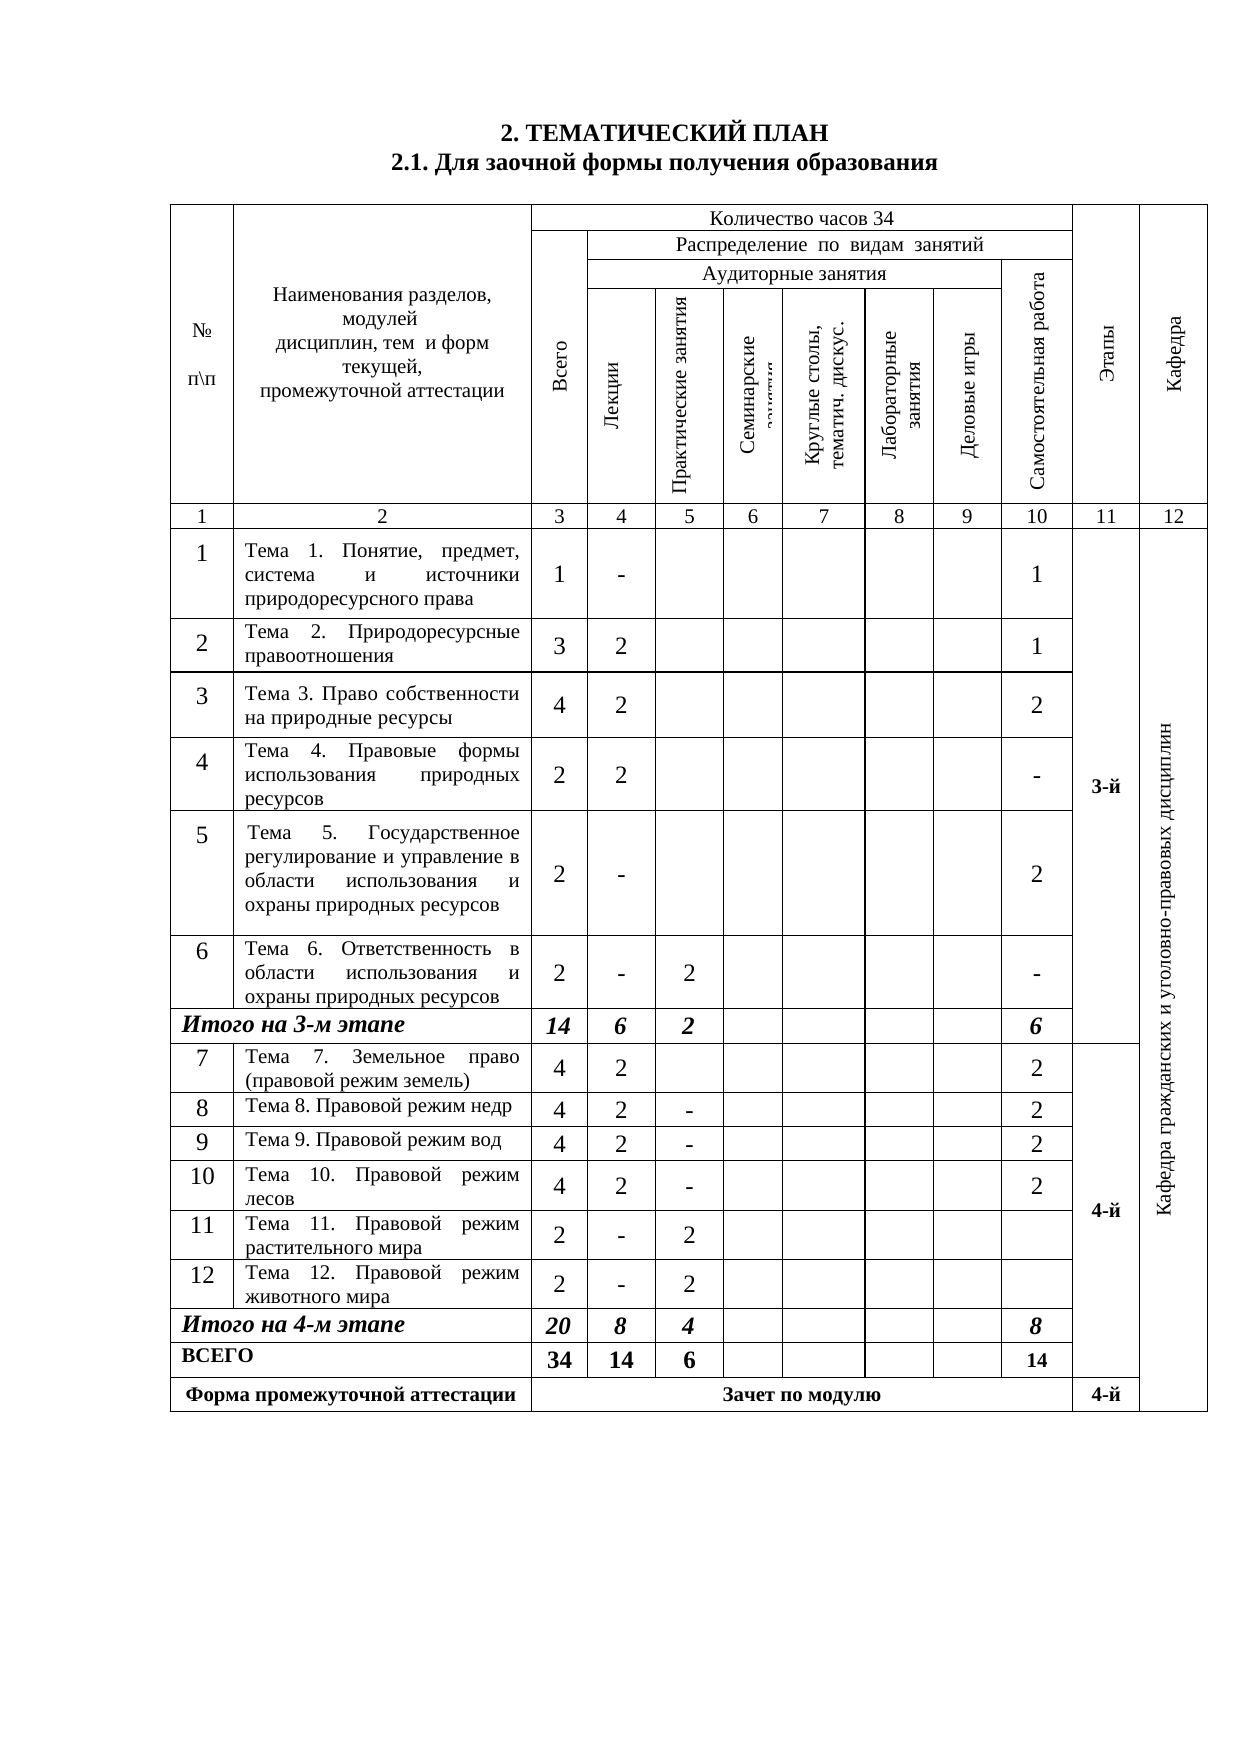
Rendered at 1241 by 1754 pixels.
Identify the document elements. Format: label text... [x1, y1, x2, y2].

table_cell [866, 1211, 933, 1259]
table_cell 2 [1002, 1161, 1072, 1209]
table_cell [783, 1093, 864, 1126]
table_cell [783, 673, 864, 737]
table_cell Тема 1. Понятие, предмет, система и источники природоресурсного права [234, 529, 531, 618]
table_cell 2 [532, 936, 587, 1008]
table_cell [783, 1260, 864, 1308]
table_cell [783, 936, 864, 1008]
table_cell [866, 529, 933, 618]
table_cell 2 [588, 1127, 655, 1160]
table_cell 8 [1002, 1309, 1072, 1342]
table_cell [724, 619, 782, 671]
table_cell [724, 1127, 782, 1160]
table_cell 1 [1002, 529, 1072, 618]
table_cell [934, 1211, 1001, 1259]
table_cell - [1002, 936, 1072, 1008]
table_cell Итого на 3-м этапе [171, 1009, 531, 1042]
table_cell 2 [1002, 1044, 1072, 1092]
table_cell 8 [171, 1093, 233, 1126]
table_cell 3 [532, 619, 587, 671]
text 2.1. Для заочной формы получения образования [177, 147, 1152, 176]
table_cell [866, 738, 933, 810]
table_cell [866, 811, 933, 935]
table_cell 6 [171, 936, 233, 1008]
table_cell [724, 1044, 782, 1092]
table_cell Тема 2. Природоресурсные правоотношения [234, 619, 531, 671]
table_cell Практические занятия [656, 289, 723, 503]
table_cell 2 [1002, 811, 1072, 935]
table_cell Тема 9. Правовой режим вод [234, 1127, 531, 1160]
table_cell 2 [234, 504, 531, 528]
table_cell [934, 1343, 1001, 1377]
table_cell 4 [532, 1044, 587, 1092]
table_cell [934, 1044, 1001, 1092]
table_cell 7 [171, 1044, 233, 1092]
table_cell [656, 1044, 723, 1092]
table_cell [934, 1309, 1001, 1342]
table_cell [934, 811, 1001, 935]
table_cell [783, 811, 864, 935]
table_cell 8 [588, 1309, 655, 1342]
table_cell 2 [588, 1044, 655, 1092]
table_cell 4 [532, 1161, 587, 1209]
table_header Количество часов 34 [532, 205, 1072, 229]
table_cell Тема 4. Правовые формы использования природных ресурсов [234, 738, 531, 810]
table_cell [783, 1044, 864, 1092]
table_cell Аудиторные занятия [588, 260, 1001, 287]
table_cell 2 [588, 673, 655, 737]
table_cell Круглые столы, тематич. дискус. [783, 289, 864, 503]
table_cell [866, 1161, 933, 1209]
table_cell - [1002, 738, 1072, 810]
table_cell [656, 738, 723, 810]
table_cell - [588, 529, 655, 618]
table_cell 4-й [1073, 1378, 1139, 1411]
table_cell Форма промежуточной аттестации [171, 1378, 531, 1411]
table_cell - [588, 936, 655, 1008]
table_cell 14 [1002, 1343, 1072, 1377]
table_cell [934, 738, 1001, 810]
table_cell [724, 811, 782, 935]
table_cell 9 [171, 1127, 233, 1160]
table_cell [656, 811, 723, 935]
table_cell [724, 1260, 782, 1308]
table_cell 2 [588, 1161, 655, 1209]
table_cell Итого на 4-м этапе [171, 1309, 531, 1342]
table_cell 2 [656, 936, 723, 1008]
table_cell 12 [1140, 504, 1207, 528]
table_cell [724, 1309, 782, 1342]
table_cell 1 [171, 504, 233, 528]
table_cell - [588, 1211, 655, 1259]
table_cell 2 [656, 1009, 723, 1042]
table_cell Тема 11. Правовой режим растительного мира [234, 1211, 531, 1259]
table_cell [1002, 1211, 1072, 1259]
table_cell [866, 1093, 933, 1126]
table_cell 20 [532, 1309, 587, 1342]
table_cell Тема 3. Право собственности на природные ресурсы [234, 673, 531, 737]
table_cell [866, 1309, 933, 1342]
table_cell 4 [532, 673, 587, 737]
table_cell [934, 1161, 1001, 1209]
table_cell 2 [656, 1211, 723, 1259]
table_cell 2 [1002, 1127, 1072, 1160]
table_cell 4 [588, 504, 655, 528]
table_cell [783, 1127, 864, 1160]
table_cell - [656, 1127, 723, 1160]
table_cell [783, 738, 864, 810]
table_cell [866, 936, 933, 1008]
table_cell Самостоятельная работа [1002, 260, 1072, 503]
table_header Кафедра [1140, 205, 1207, 503]
table_cell Лабораторные занятия [866, 289, 933, 503]
table_cell 34 [532, 1343, 587, 1377]
table_cell [724, 1211, 782, 1259]
table_cell 4 [656, 1309, 723, 1342]
table_cell - [656, 1093, 723, 1126]
table_cell 5 [171, 811, 233, 935]
table_cell [866, 619, 933, 671]
table_cell [724, 936, 782, 1008]
table_cell 2 [588, 738, 655, 810]
table_cell 6 [724, 504, 782, 528]
table_cell Тема 10. Правовой режим лесов [234, 1161, 531, 1209]
table_cell [724, 1093, 782, 1126]
table_cell 1 [532, 529, 587, 618]
table_cell [934, 529, 1001, 618]
table_cell [656, 529, 723, 618]
table_cell 2 [532, 738, 587, 810]
table_cell [934, 673, 1001, 737]
table_cell 2 [171, 619, 233, 671]
table_cell 4 [532, 1093, 587, 1126]
table_cell [1002, 1260, 1072, 1308]
table_cell 3 [171, 673, 233, 737]
table_cell [783, 1211, 864, 1259]
table_cell 6 [588, 1009, 655, 1042]
table_cell 9 [934, 504, 1001, 528]
table_cell - [588, 1260, 655, 1308]
table_cell 2 [532, 811, 587, 935]
table_cell 4 [171, 738, 233, 810]
table_cell 10 [1002, 504, 1072, 528]
table_cell - [588, 811, 655, 935]
table_cell 2 [656, 1260, 723, 1308]
table_cell Семинарские занятия [724, 289, 782, 503]
table_cell 6 [1002, 1009, 1072, 1042]
table_cell Тема 7. Земельное право (правовой режим земель) [234, 1044, 531, 1092]
table_cell [866, 1343, 933, 1377]
table_cell [724, 1009, 782, 1042]
table_cell 14 [588, 1343, 655, 1377]
table_cell Зачет по модулю [532, 1378, 1072, 1411]
table_cell [783, 1161, 864, 1209]
table_cell [934, 1009, 1001, 1042]
table_cell [934, 1127, 1001, 1160]
table_cell Тема 5. Государственное регулирование и управление в области использования и охраны природных ресурсов [234, 811, 531, 935]
table_cell [934, 1260, 1001, 1308]
table_cell 2 [532, 1211, 587, 1259]
table_cell [866, 1009, 933, 1042]
table_cell 12 [171, 1260, 233, 1308]
table_cell 11 [171, 1211, 233, 1259]
table_cell [783, 1343, 864, 1377]
table_cell [783, 1009, 864, 1042]
table_cell [866, 673, 933, 737]
table_cell 3 [532, 504, 587, 528]
table_cell 3-й [1073, 529, 1139, 1042]
table_cell Распределение по видам занятий [588, 231, 1072, 258]
table_cell 7 [783, 504, 864, 528]
table_cell [783, 529, 864, 618]
table_header № п\п [171, 205, 233, 503]
table_cell 2 [588, 1093, 655, 1126]
table_cell [656, 619, 723, 671]
table_header Этапы [1073, 205, 1139, 503]
text 2. тематический план [177, 118, 1152, 147]
table_cell Всего [532, 231, 587, 503]
table_cell [934, 936, 1001, 1008]
table_cell 11 [1073, 504, 1139, 528]
table_cell Тема 6. Ответственность в области использования и охраны природных ресурсов [234, 936, 531, 1008]
table_cell 5 [656, 504, 723, 528]
table_cell [866, 1260, 933, 1308]
table_cell ВСЕГО [171, 1343, 531, 1377]
table_cell [724, 738, 782, 810]
table_cell Деловые игры [934, 289, 1001, 503]
table_cell [656, 673, 723, 737]
table_cell [783, 619, 864, 671]
table_cell 10 [171, 1161, 233, 1209]
table_cell 8 [866, 504, 933, 528]
table_cell Кафедра гражданских и уголовно-правовых дисциплин [1140, 529, 1207, 1411]
table_cell - [656, 1161, 723, 1209]
table_cell 2 [588, 619, 655, 671]
table_cell 4 [532, 1127, 587, 1160]
table_cell [934, 619, 1001, 671]
table_cell [724, 529, 782, 618]
table_cell 2 [1002, 1093, 1072, 1126]
table_cell 4-й [1073, 1044, 1139, 1377]
table_cell Тема 8. Правовой режим недр [234, 1093, 531, 1126]
table_cell [724, 673, 782, 737]
table_cell 6 [656, 1343, 723, 1377]
table_cell [934, 1093, 1001, 1126]
table_cell [866, 1044, 933, 1092]
table_header Наименования разделов, модулей дисциплин, тем и форм текущей, промежуточной аттестации [234, 205, 531, 503]
table_cell 1 [171, 529, 233, 618]
table_cell [866, 1127, 933, 1160]
table_cell [724, 1343, 782, 1377]
table_cell 14 [532, 1009, 587, 1042]
table_cell 2 [1002, 673, 1072, 737]
table_cell 1 [1002, 619, 1072, 671]
table_cell 2 [532, 1260, 587, 1308]
table_cell Лекции [588, 289, 655, 503]
table_cell [783, 1309, 864, 1342]
table_cell [724, 1161, 782, 1209]
table_cell Тема 12. Правовой режим животного мира [234, 1260, 531, 1308]
